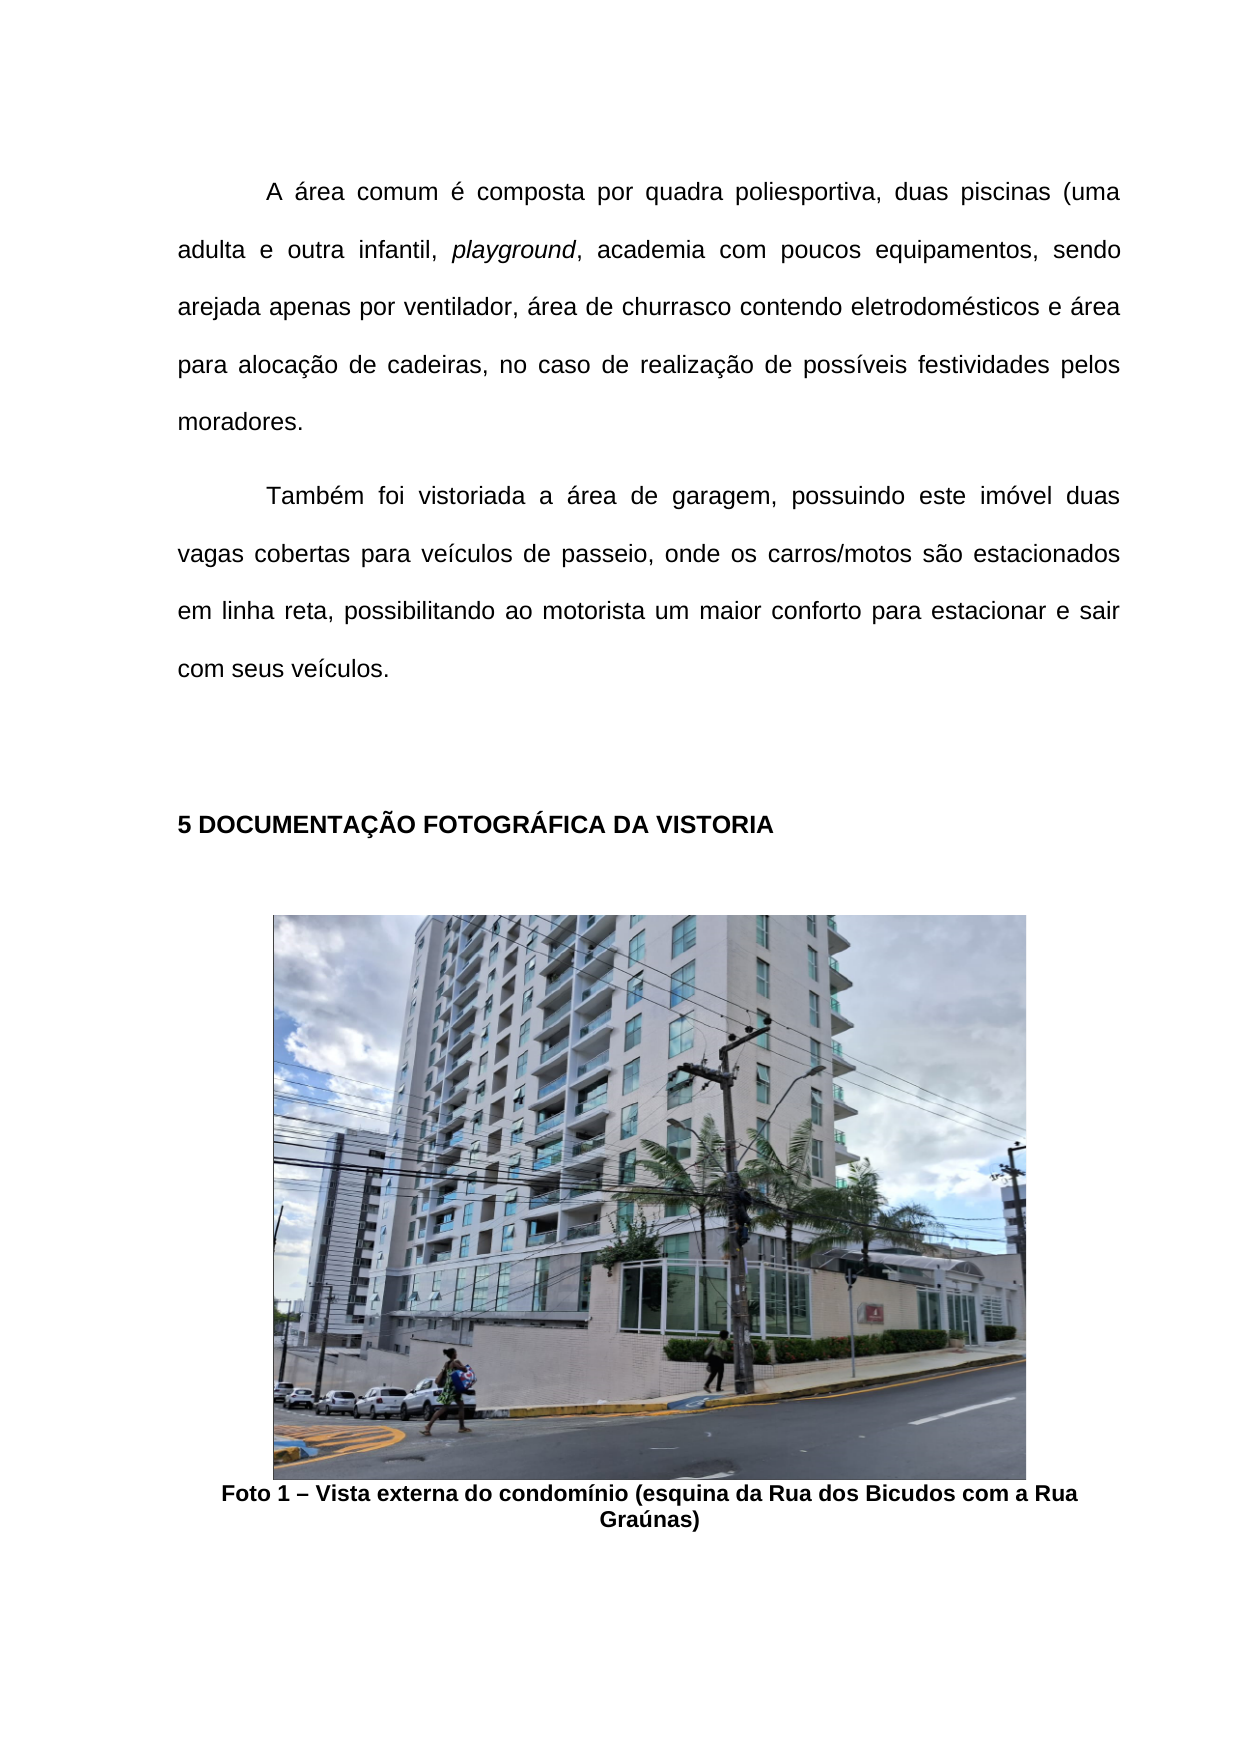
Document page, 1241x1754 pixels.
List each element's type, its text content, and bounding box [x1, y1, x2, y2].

text Foto 1 – Vista externa do condomínio (esquina da Rua dos Bicudos com a Rua Graúnas) [177, 1479, 1122, 1532]
text A área comum é composta por quadra poliesportiva, duas piscinas (uma adulta e outra infantil, playground, academia com poucos equipamentos, sendo arejada apenas por ventilador, área de churrasco contendo eletrodomésticos e área para alocação de cadeiras, no caso de realização de possíveis festividades pelos moradores. [177, 177, 1122, 436]
text Também foi vistoriada a área de garagem, possuindo este imóvel duas vagas cobertas para veículos de passeio, onde os carros/motos são estacionados em linha reta, possibilitando ao motorista um maior conforto para estacionar e sair com seus veículos. [177, 481, 1122, 683]
picture [273, 915, 1027, 1480]
subtitle 5 DOCUMENTAÇÃO FOTOGRÁFICA DA VISTORIA [177, 811, 1122, 839]
